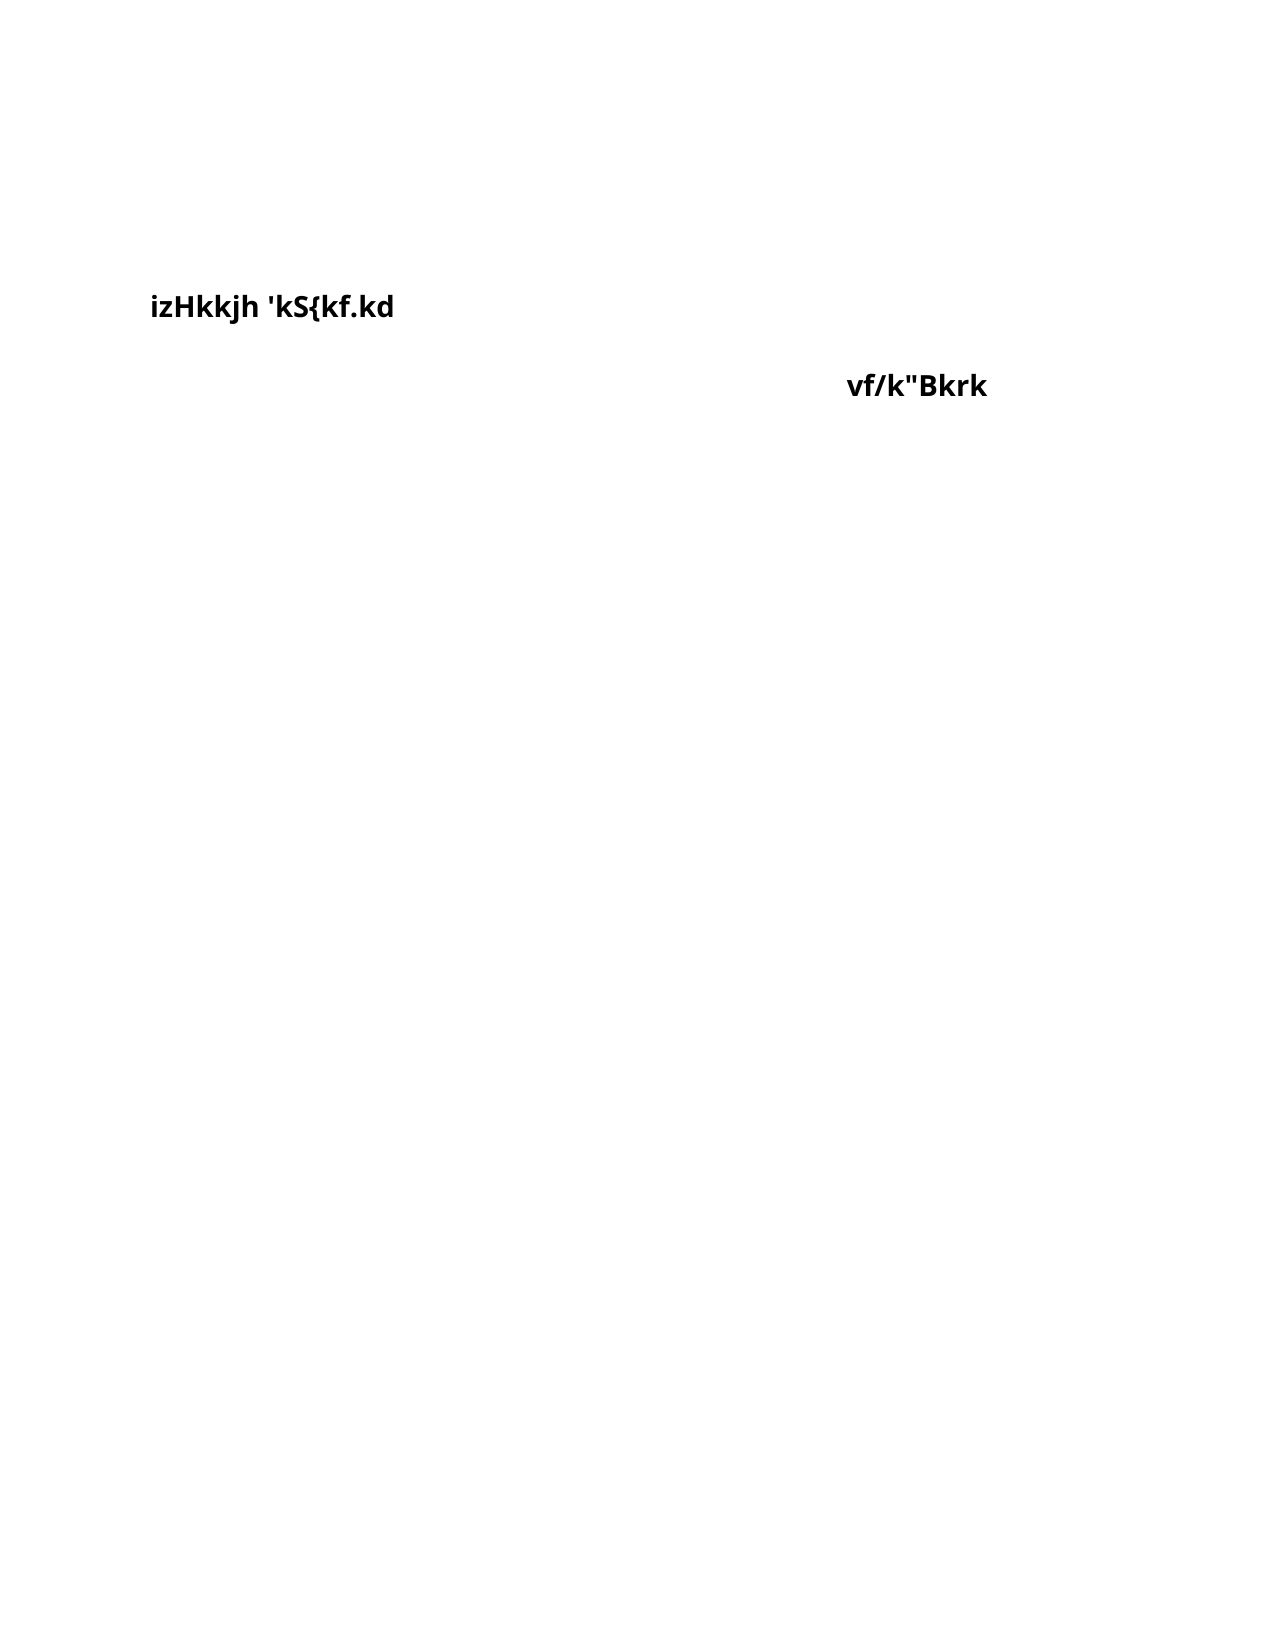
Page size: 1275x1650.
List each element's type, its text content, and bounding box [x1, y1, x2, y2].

text vf/k"Bkrk [150, 366, 1125, 405]
text izHkkjh 'kS{kf.kd [150, 286, 1125, 326]
